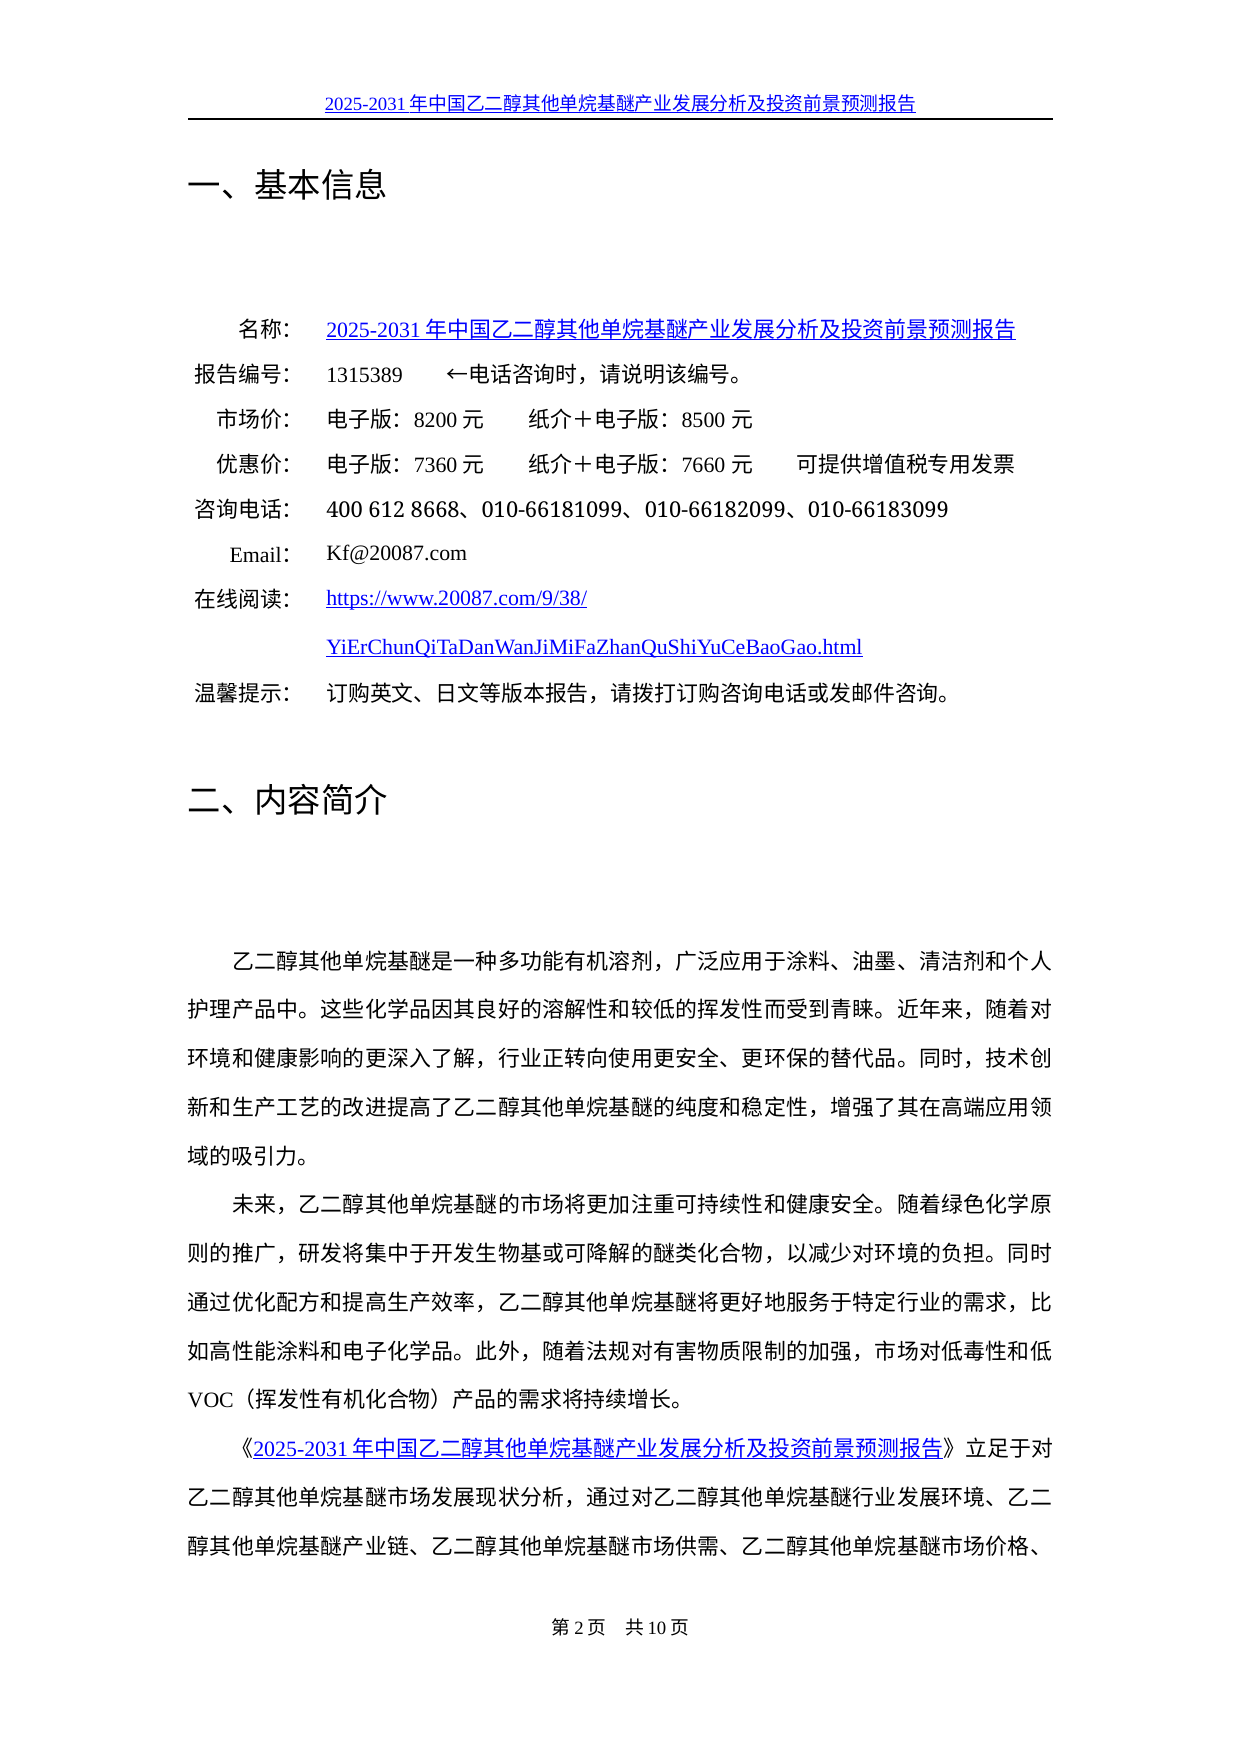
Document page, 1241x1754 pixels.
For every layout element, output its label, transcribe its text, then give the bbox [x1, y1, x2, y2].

table_cell 1315389 ←电话咨询时，请说明该编号。 [315, 357, 1073, 402]
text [187, 943, 1053, 1561]
table_header 2025-2031年中国乙二醇其他单烷基醚产业发展分析及投资前景预测报告 [315, 312, 1073, 357]
table_header 名称： [167, 312, 315, 357]
table_cell 优惠价： [167, 447, 315, 492]
table_cell 报告编号： [167, 357, 315, 402]
table_cell 市场价： [167, 402, 315, 447]
title 一、基本信息 [187, 150, 1053, 215]
table_cell 在线阅读： [167, 582, 315, 675]
table_cell 订购英文、日文等版本报告，请拨打订购咨询电话或发邮件咨询。 [315, 675, 1073, 720]
table_cell 400 612 8668、010-66181099、010-66182099、010-66183099 [315, 492, 1073, 537]
title 二、内容简介 [187, 766, 1053, 831]
table_cell 电子版：8200 元 纸介＋电子版：8500 元 [315, 402, 1073, 447]
table_cell 咨询电话： [167, 492, 315, 537]
table_cell [315, 582, 1073, 675]
table_cell Email： [167, 537, 315, 582]
table_cell 电子版：7360 元 纸介＋电子版：7660 元 可提供增值税专用发票 [315, 447, 1073, 492]
table_cell Kf@20087.com [315, 537, 1073, 582]
table_cell 温馨提示： [167, 675, 315, 720]
